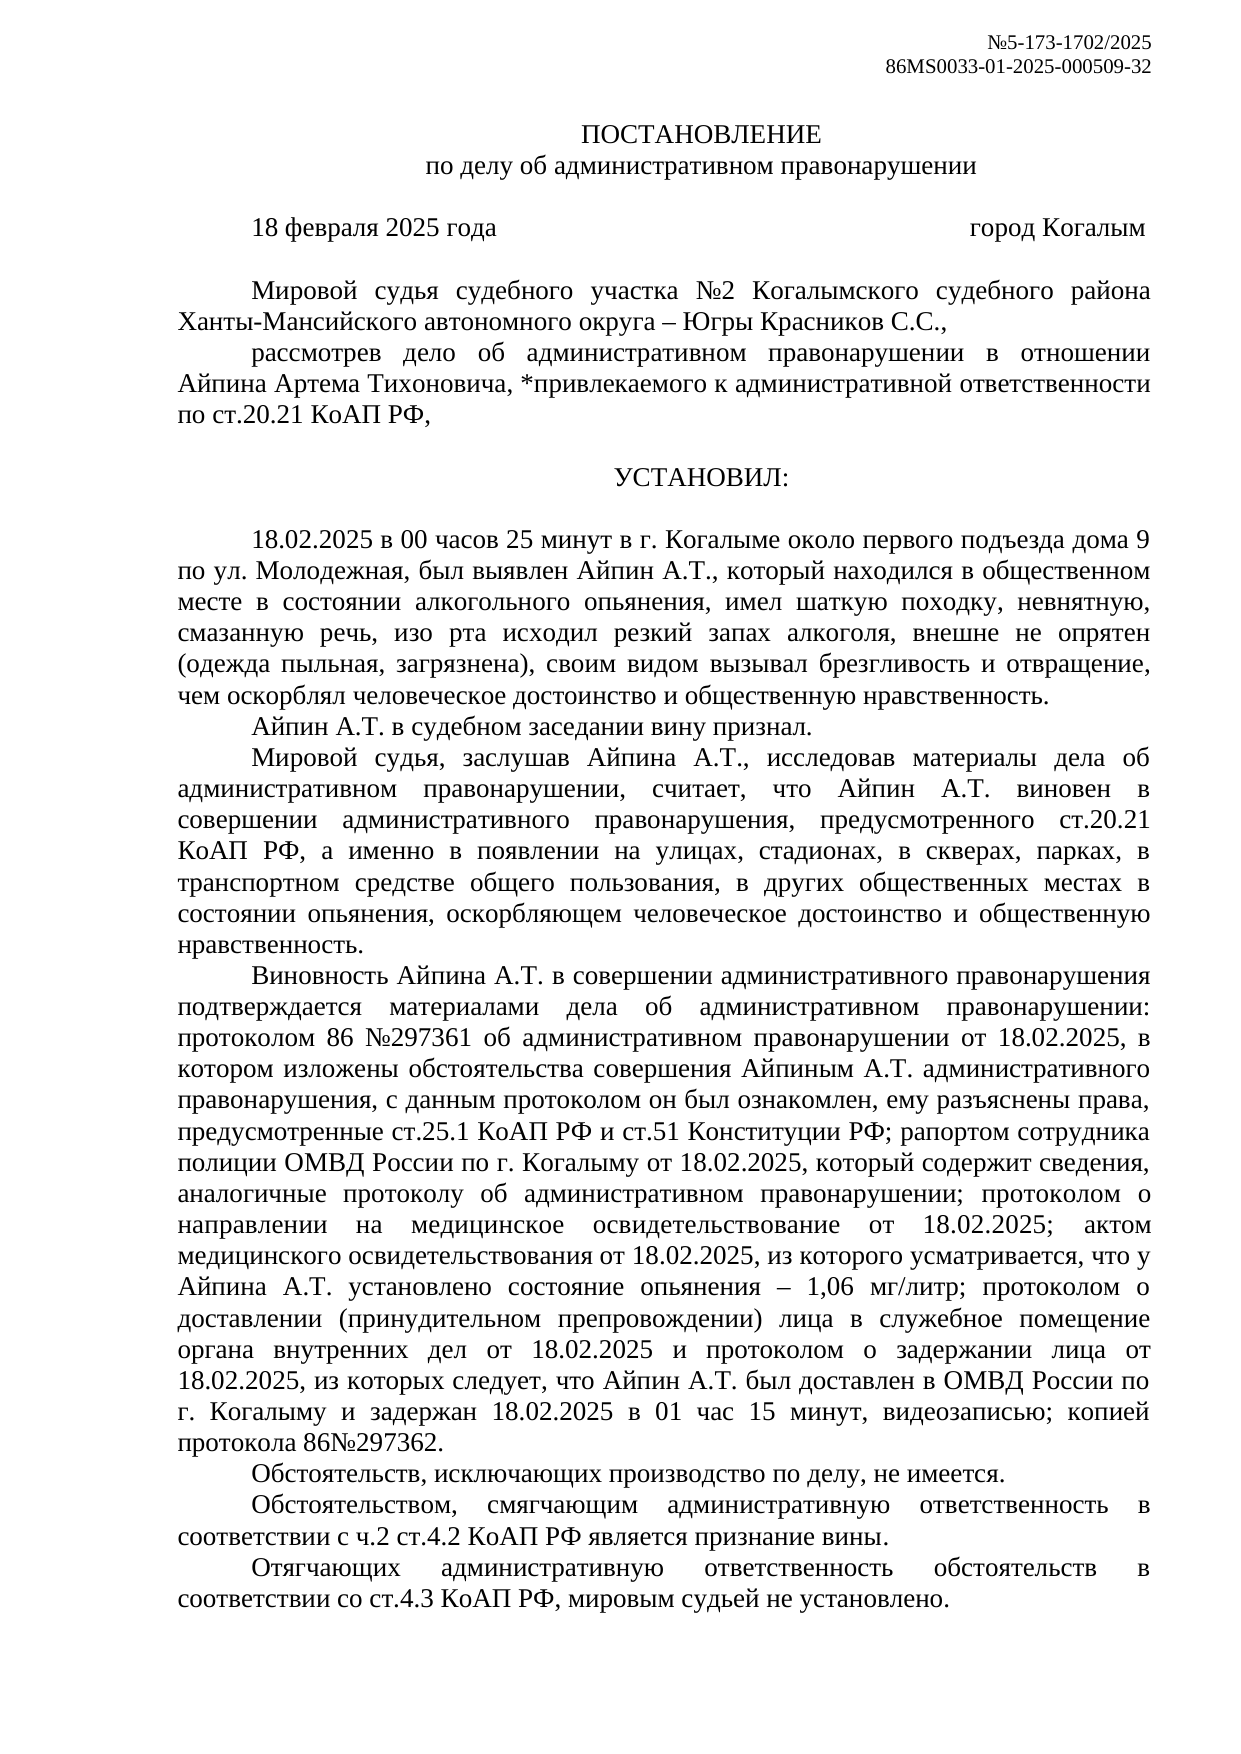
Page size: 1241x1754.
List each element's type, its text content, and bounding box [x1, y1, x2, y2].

text Мировой судья, заслушав Айпина А.Т., исследовав материалы дела об административном правонарушении, считает, что Айпин А.Т. виновен в совершении административного правонарушения, предусмотренного ст.20.21 КоАП РФ, а именно в появлении на улицах, стадионах, в скверах, парках, в транспортном средстве общего пользования, в других общественных местах в состоянии опьянения, оскорбляющем человеческое достоинство и общественную нравственность. [177, 741, 1152, 959]
text Виновность Айпина А.Т. в совершении административного правонарушения подтверждается материалами дела об административном правонарушении: протоколом 86 №297361 об административном правонарушении от 18.02.2025, в котором изложены обстоятельства совершения Айпиным А.Т. административного правонарушения, с данным протоколом он был ознакомлен, ему разъяснены права, предусмотренные ст.25.1 КоАП РФ и ст.51 Конституции РФ; рапортом сотрудника полиции ОМВД России по г. Когалыму от 18.02.2025, который содержит сведения, аналогичные протоколу об административном правонарушении; протоколом о направлении на медицинское освидетельствование от 18.02.2025; актом медицинского освидетельствования от 18.02.2025, из которого усматривается, что у Айпина А.Т. установлено состояние опьянения – 1,06 мг/литр; протоколом о доставлении (принудительном препровождении) лица в служебное помещение органа внутренних дел от 18.02.2025 и протоколом о задержании лица от 18.02.2025, из которых следует, что Айпин А.Т. был доставлен в ОМВД России по г. Когалыму и задержан 18.02.2025 в 01 час 15 минут, видеозаписью; копией протокола 86№297362. [177, 959, 1152, 1457]
text Айпин А.Т. в судебном заседании вину признал. [177, 710, 1152, 741]
text по делу об административном правонарушении [177, 149, 1152, 180]
text 18.02.2025 в 00 часов 25 минут в г. Когалыме около первого подъезда дома 9 по ул. Молодежная, был выявлен Айпин А.Т., который находился в общественном месте в состоянии алкогольного опьянения, имел шаткую походку, невнятную, смазанную речь, изо рта исходил резкий запах алкоголя, внешне не опрятен (одежда пыльная, загрязнена), своим видом вызывал брезгливость и отвращение, чем оскорблял человеческое достоинство и общественную нравственность. [177, 523, 1152, 710]
text Мировой судья судебного участка №2 Когалымского судебного района Ханты-Мансийского автономного округа – Югры Красников С.С., [177, 274, 1152, 336]
text Обстоятельством, смягчающим административную ответственность в соответствии с ч.2 ст.4.2 КоАП РФ является признание вины. [177, 1488, 1152, 1551]
text Отягчающих административную ответственность обстоятельств в соответствии со ст.4.3 КоАП РФ, мировым судьей не установлено. [177, 1551, 1152, 1613]
text УСТАНОВИЛ: [177, 461, 1152, 492]
text рассмотрев дело об административном правонарушении в отношении Айпина Артема Тихоновича, *привлекаемого к административной ответственности по ст.20.21 КоАП РФ, [177, 336, 1152, 429]
text 18 февраля 2025 года город Когалым [177, 212, 1152, 243]
text ПОСТАНОВЛЕНИЕ [177, 118, 1152, 149]
text Обстоятельств, исключающих производство по делу, не имеется. [177, 1457, 1152, 1488]
